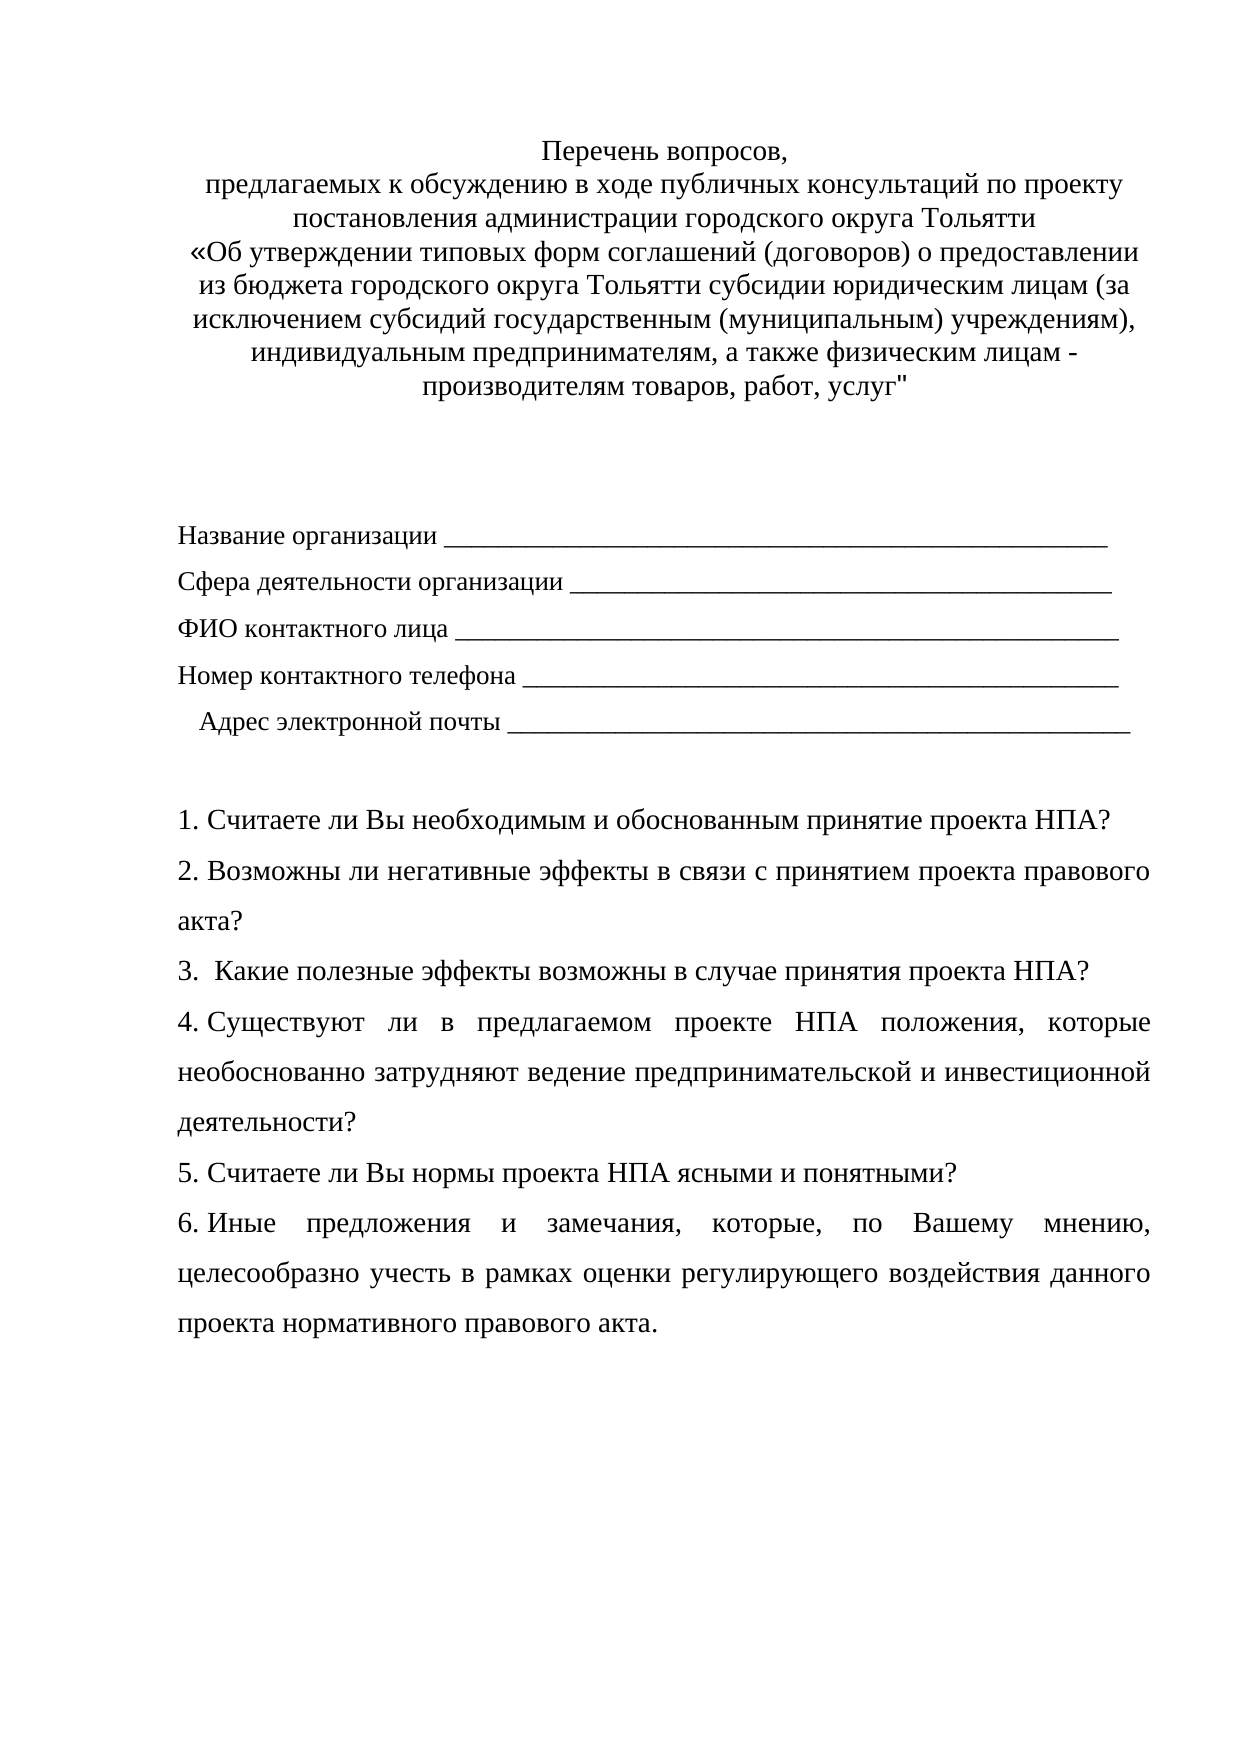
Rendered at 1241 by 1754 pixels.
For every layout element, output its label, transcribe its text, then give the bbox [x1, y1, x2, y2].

text Название организации _________________________________________________ [177, 519, 1152, 550]
list Какие полезные эффекты возможны в случае принятия проекта НПА? [177, 953, 1152, 987]
list Возможны ли негативные эффекты в связи с принятием проекта правового акта? [177, 853, 1152, 937]
text предлагаемых к обсуждению в ходе публичных консультаций по проекту постановления администрации городского округа Тольятти [177, 166, 1152, 233]
text Сфера деятельности организации ________________________________________ [177, 566, 1152, 597]
text «Об утверждении типовых форм соглашений (договоров) о предоставлении из бюджета городского округа Тольятти субсидии юридическим лицам (за исключением субсидий государственным (муниципальным) учреждениям), индивидуальным предпринимателям, а также физическим лицам - производителям товаров, работ, услуг" [177, 233, 1152, 401]
text Номер контактного телефона ____________________________________________ [177, 659, 1152, 690]
text ФИО контактного лица _________________________________________________ [177, 612, 1152, 643]
text Адрес электронной почты ______________________________________________ [177, 706, 1152, 737]
list Считаете ли Вы необходимым и обоснованным принятие проекта НПА? [177, 802, 1152, 836]
text Перечень вопросов, [177, 133, 1152, 166]
list Иные предложения и замечания, которые, по Вашему мнению, целесообразно учесть в рамках оценки регулирующего воздействия данного проекта нормативного правового акта. [177, 1205, 1152, 1339]
list Существуют ли в предлагаемом проекте НПА положения, которые необоснованно затрудняют ведение предпринимательской и инвестиционной деятельности? [177, 1004, 1152, 1138]
list Считаете ли Вы нормы проекта НПА ясными и понятными? [177, 1155, 1152, 1188]
